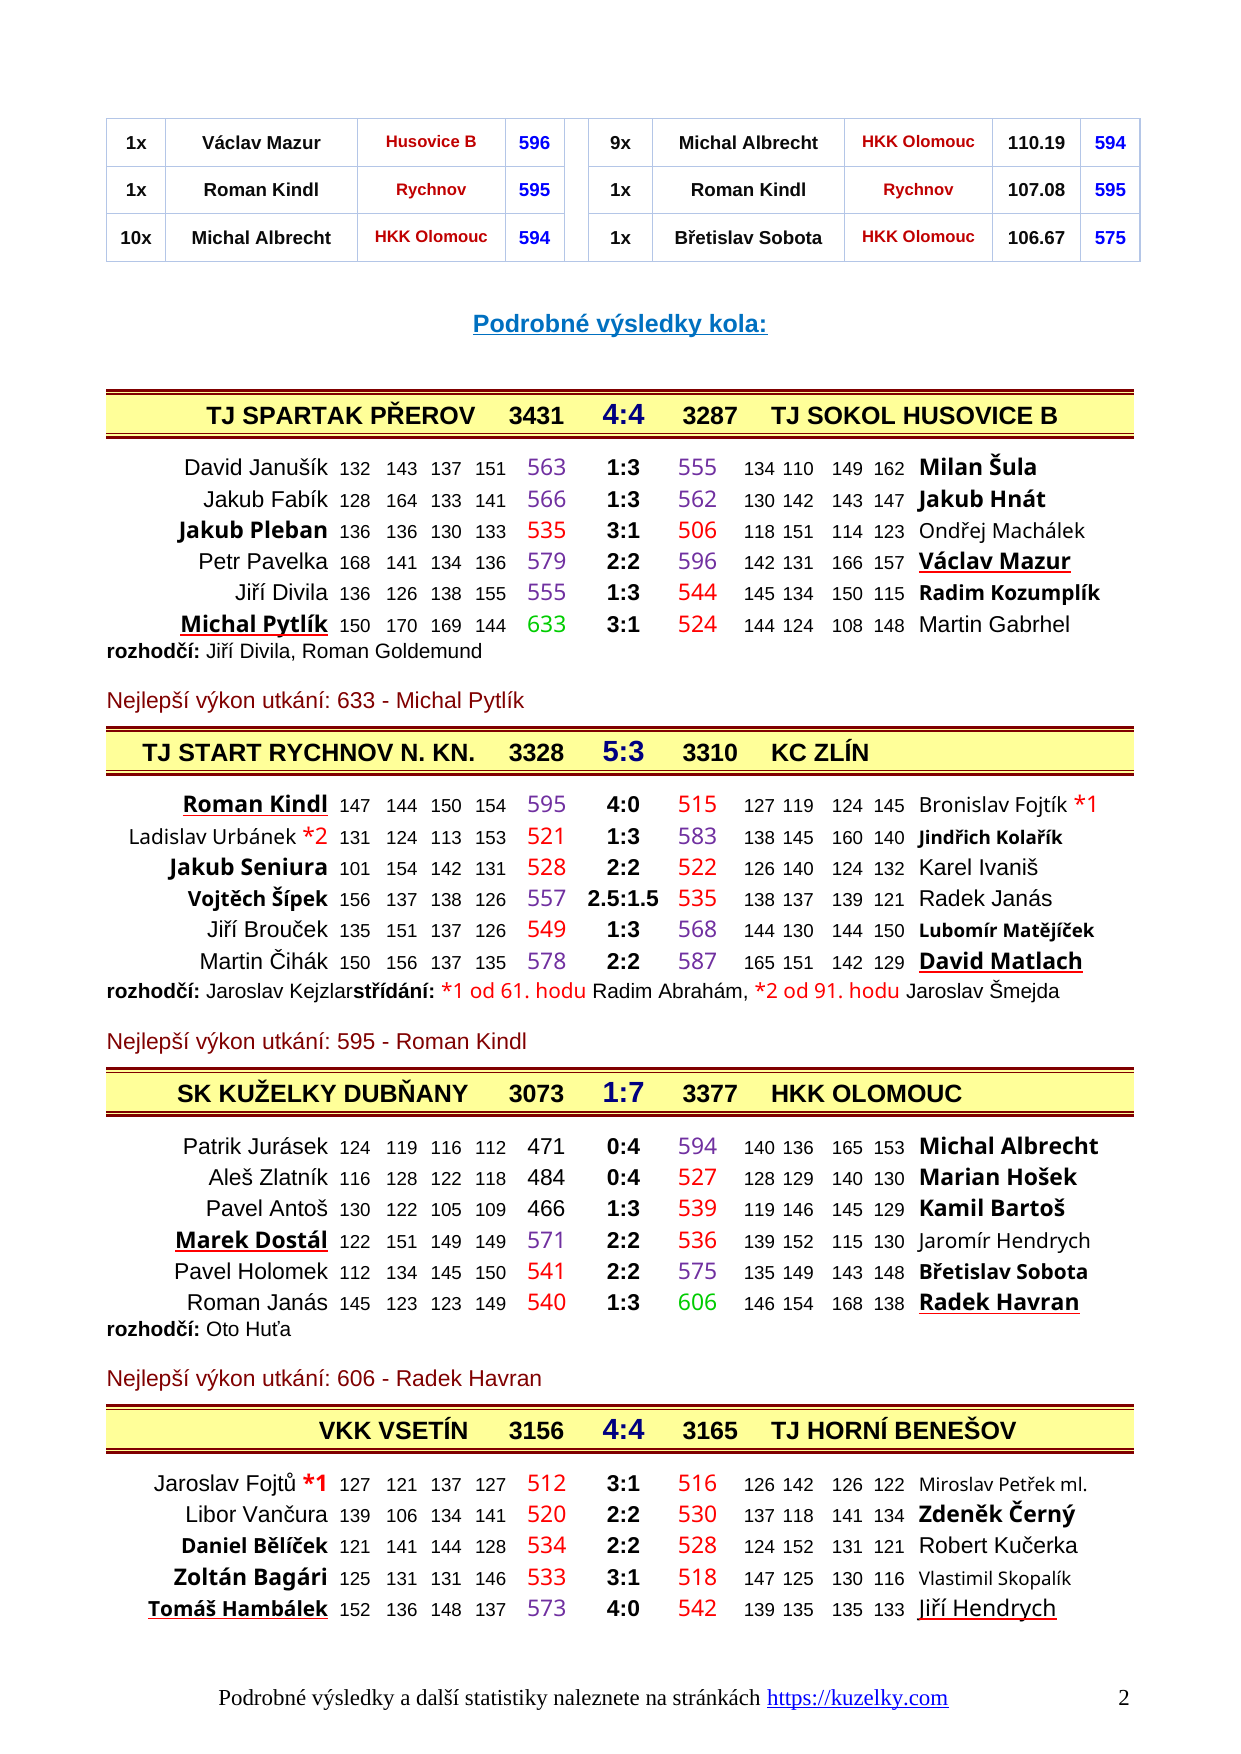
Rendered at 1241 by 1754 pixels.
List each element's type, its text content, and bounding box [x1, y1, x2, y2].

table_cell Rychnov [358, 167, 505, 213]
text rozhodčí: Oto Huťa [106, 1317, 1134, 1341]
table_cell Husovice B [358, 119, 505, 166]
text Podrobné výsledky kola: [94, 308, 1145, 337]
table_cell HKK Olomouc [845, 214, 992, 261]
text rozhodčí: Jiří Divila, Roman Goldemund [106, 639, 1134, 663]
table_cell Roman Kindl [166, 167, 357, 213]
text Daniel Bělíček 121 141 144 128 534 2:2 528 124 152 131 121 Robert Kučerka [106, 1529, 1134, 1561]
text Aleš Zlatník 116 128 122 118 484 0:4 527 128 129 140 130 Marian Hošek [106, 1161, 1134, 1192]
text Petr Pavelka 168 141 134 136 579 2:2 596 142 131 166 157 Václav Mazur [106, 545, 1134, 576]
text Libor Vančura 139 106 134 141 520 2:2 530 137 118 141 134 Zdeněk Černý [106, 1498, 1134, 1529]
table_cell Roman Kindl [653, 167, 844, 213]
text Jiří Brouček 135 151 137 126 549 1:3 568 144 130 144 150 Lubomír Matějíček [106, 913, 1134, 944]
text Martin Čihák 150 156 137 135 578 2:2 587 165 151 142 129 David Matlach [106, 944, 1134, 976]
table_cell 107.08 [993, 167, 1080, 213]
text Tomáš Hambálek 152 136 148 137 573 4:0 542 139 135 135 133 Jiří Hendrych [106, 1592, 1134, 1623]
text Nejlepší výkon utkání: 633 - Michal Pytlík [106, 687, 1134, 713]
text rozhodčí: Jaroslav Kejzlarstřídání: *1 od 61. hodu Radim Abrahám, *2 od 91. hodu Jaroslav Šmejda [106, 976, 1134, 1004]
table_cell 1x [589, 214, 652, 261]
table_cell 595 [1081, 167, 1139, 213]
table_cell Václav Mazur [166, 119, 357, 166]
text Jaroslav Fojtů *1 127 121 137 127 512 3:1 516 126 142 126 122 Miroslav Petřek ml. [106, 1467, 1134, 1498]
text TJ Spartak Přerov 3431 4:4 3287 TJ Sokol Husovice B [106, 395, 1134, 433]
table_cell Břetislav Sobota [653, 214, 844, 261]
table_cell 1x [589, 167, 652, 213]
text Patrik Jurásek 124 119 116 112 471 0:4 594 140 136 165 153 Michal Albrecht [106, 1130, 1134, 1161]
table_cell Michal Albrecht [166, 214, 357, 261]
text Pavel Holomek 112 134 145 150 541 2:2 575 135 149 143 148 Břetislav Sobota [106, 1255, 1134, 1286]
text Marek Dostál 122 151 149 149 571 2:2 536 139 152 115 130 Jaromír Hendrych [106, 1223, 1134, 1255]
text Vojtěch Šípek 156 137 138 126 557 2.5:1.5 535 138 137 139 121 Radek Janás [106, 882, 1134, 913]
text TJ Start Rychnov n. Kn. 3328 5:3 3310 KC Zlín [106, 732, 1134, 770]
text Michal Pytlík 150 170 169 144 633 3:1 524 144 124 108 148 Martin Gabrhel [106, 608, 1134, 639]
table_cell 1x [107, 119, 165, 166]
text Roman Janás 145 123 123 149 540 1:3 606 146 154 168 138 Radek Havran [106, 1286, 1134, 1317]
text Jiří Divila 136 126 138 155 555 1:3 544 145 134 150 115 Radim Kozumplík [106, 576, 1134, 608]
text Pavel Antoš 130 122 105 109 466 1:3 539 119 146 145 129 Kamil Bartoš [106, 1192, 1134, 1223]
table_cell 10x [107, 214, 165, 261]
table_cell 575 [1081, 214, 1139, 261]
text Zoltán Bagári 125 131 131 146 533 3:1 518 147 125 130 116 Vlastimil Skopalík [106, 1561, 1134, 1592]
table_cell 594 [506, 214, 564, 261]
text Jakub Fabík 128 164 133 141 566 1:3 562 130 142 143 147 Jakub Hnát [106, 483, 1134, 514]
table_cell Rychnov [845, 167, 992, 213]
text Nejlepší výkon utkání: 595 - Roman Kindl [106, 1028, 1134, 1054]
table_cell HKK Olomouc [845, 119, 992, 166]
text Jakub Pleban 136 136 130 133 535 3:1 506 118 151 114 123 Ondřej Machálek [106, 514, 1134, 545]
text Roman Kindl 147 144 150 154 595 4:0 515 127 119 124 145 Bronislav Fojtík *1 [106, 788, 1134, 819]
text Nejlepší výkon utkání: 606 - Radek Havran [106, 1365, 1134, 1392]
text Jakub Seniura 101 154 142 131 528 2:2 522 126 140 124 132 Karel Ivaniš [106, 851, 1134, 882]
table_cell 9x [589, 119, 652, 166]
table_cell 1x [107, 167, 165, 213]
text Ladislav Urbánek *2 131 124 113 153 521 1:3 583 138 145 160 140 Jindřich Kolařík [106, 819, 1134, 851]
table_cell 595 [506, 167, 564, 213]
table_cell HKK Olomouc [358, 214, 505, 261]
table_cell 106.67 [993, 214, 1080, 261]
table_cell 110.19 [993, 119, 1080, 166]
text VKK Vsetín 3156 4:4 3165 TJ Horní Benešov [106, 1410, 1134, 1448]
text SK Kuželky Dubňany 3073 1:7 3377 HKK Olomouc [106, 1073, 1134, 1111]
table_cell 594 [1081, 119, 1139, 166]
table_cell 596 [506, 119, 564, 166]
table_cell Michal Albrecht [653, 119, 844, 166]
text David Janušík 132 143 137 151 563 1:3 555 134 110 149 162 Milan Šula [106, 451, 1134, 483]
